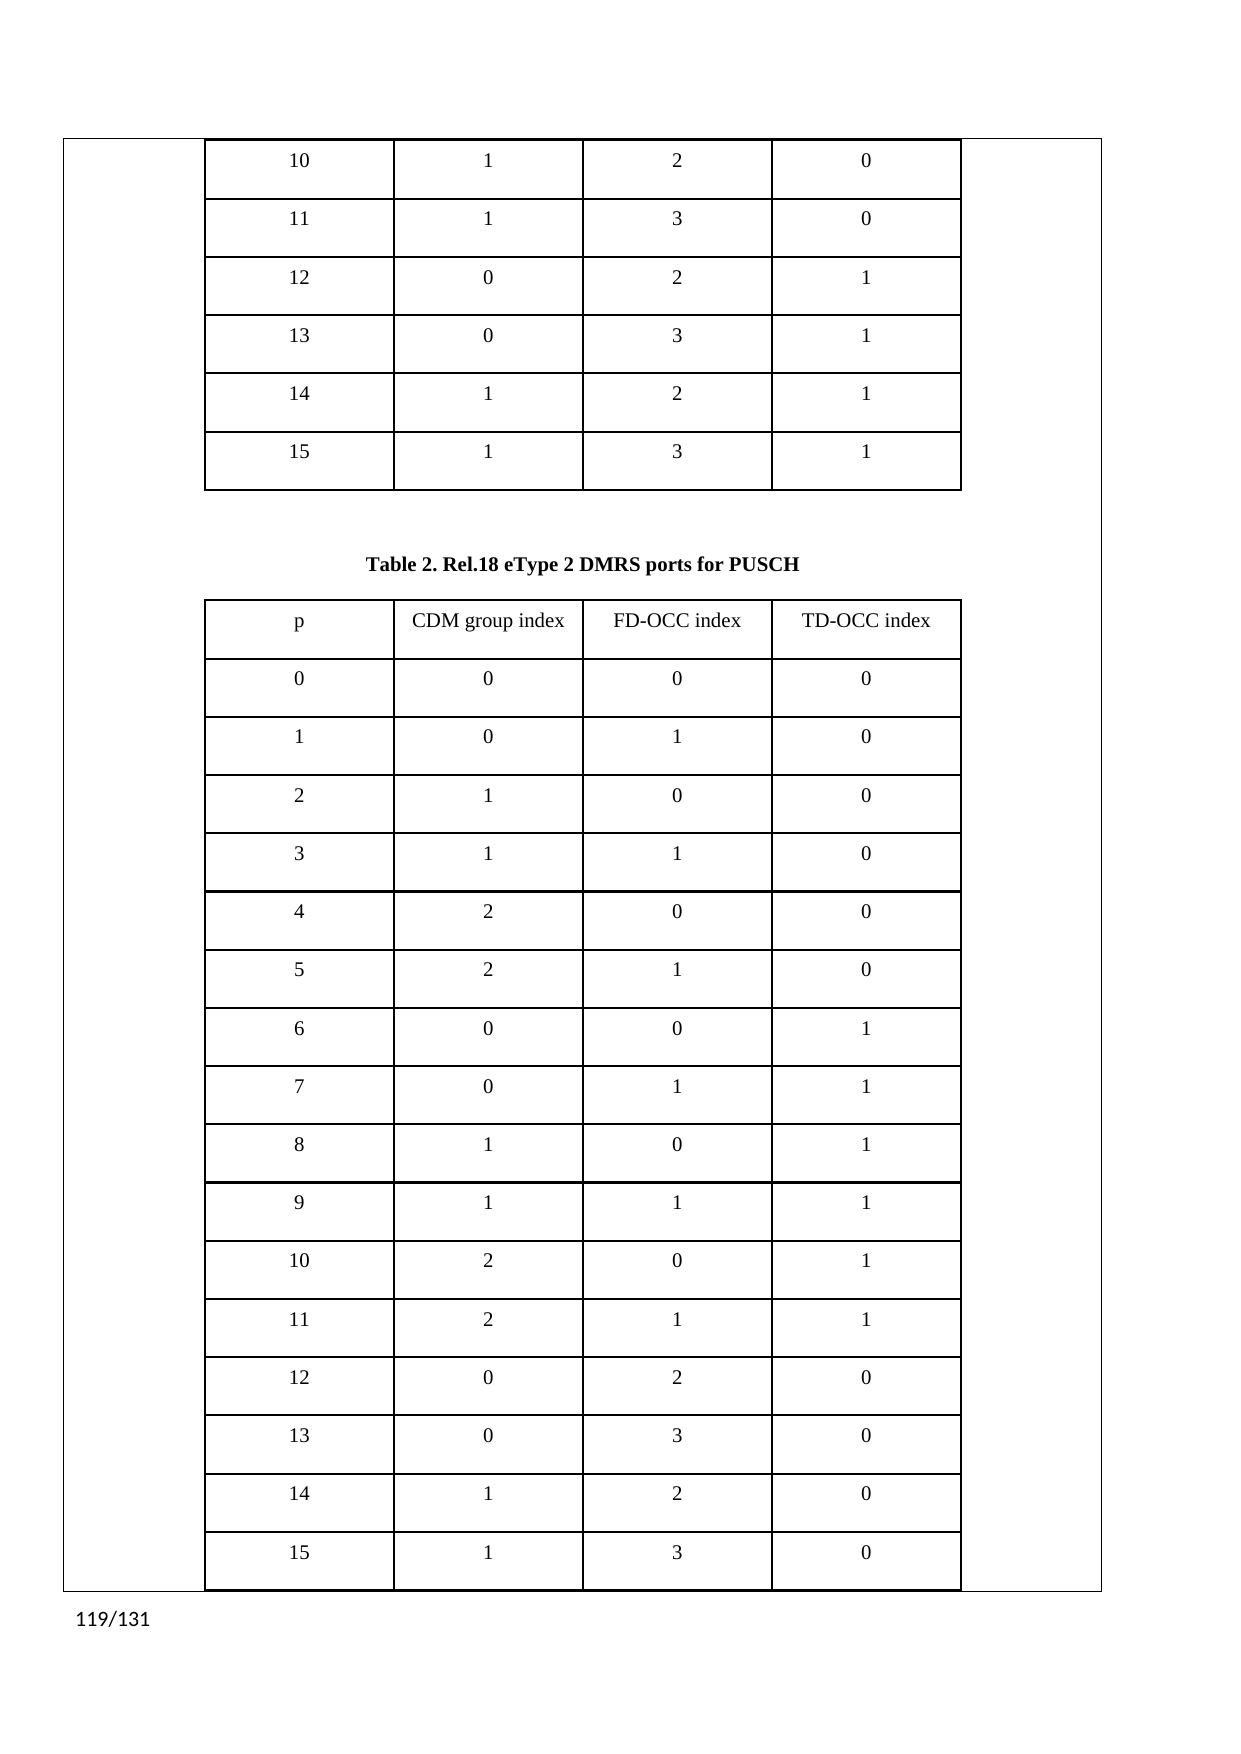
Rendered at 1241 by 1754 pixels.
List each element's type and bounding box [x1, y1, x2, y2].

table_header [64, 139, 1101, 1591]
